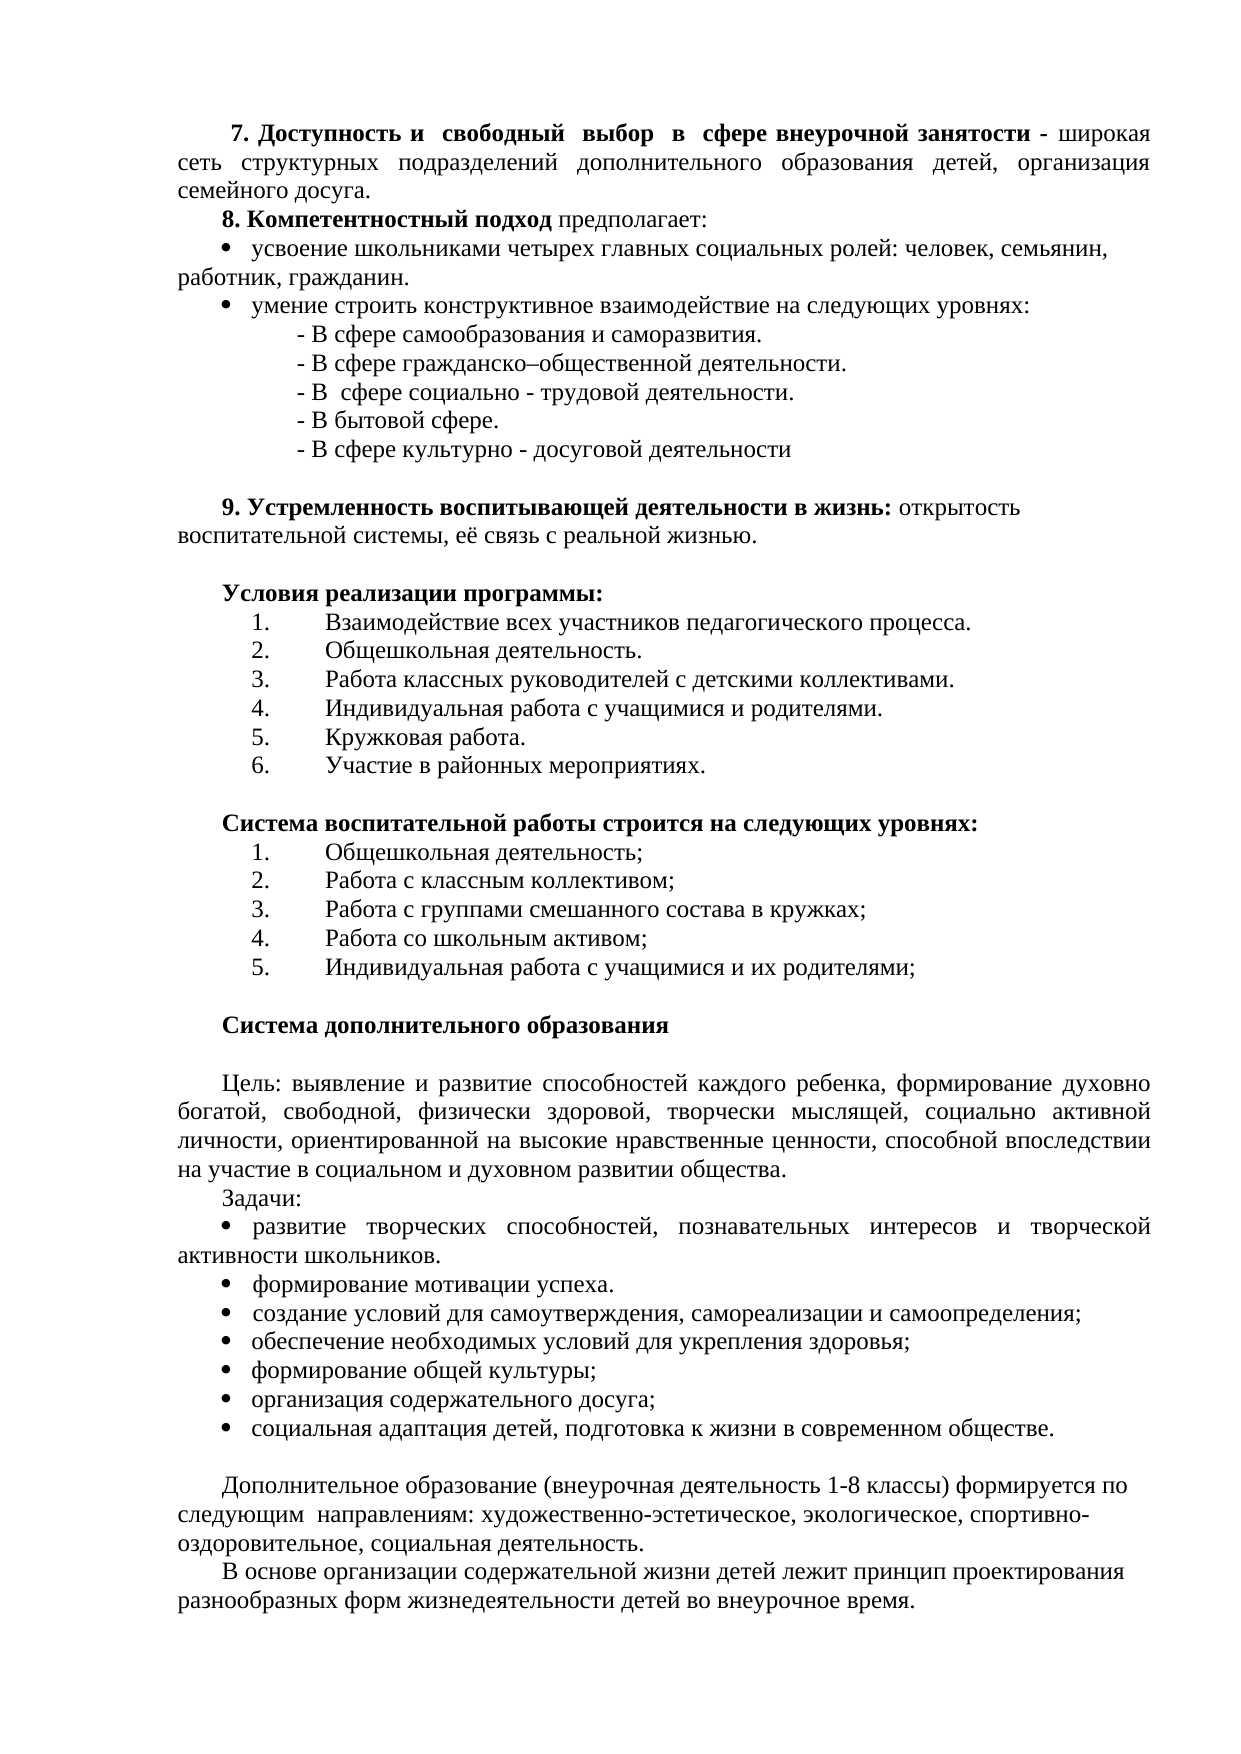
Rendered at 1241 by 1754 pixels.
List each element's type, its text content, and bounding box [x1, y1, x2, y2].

text Дополнительное образование (внеурочная деятельность 1-8 классы) формируется по следующим направлениям: художественно-эстетическое, экологическое, спортивно-оздоровительное, социальная деятельность. [177, 1470, 1152, 1556]
list Общешкольная деятельность; [207, 837, 1152, 866]
text 9. Устремленность воспитывающей деятельности в жизнь: открытость воспитательной системы, её связь с реальной жизнью. [177, 492, 1152, 549]
text Задачи: [177, 1183, 1152, 1211]
text Цель: выявление и развитие способностей каждого ребенка, формирование духовно богатой, свободной, физически здоровой, творчески мыслящей, социально активной личности, ориентированной на высокие нравственные ценности, способной впоследствии на участие в социальном и духовном развитии общества. [177, 1068, 1152, 1183]
text Условия реализации программы: [177, 578, 1152, 607]
list Работа со школьным активом; [207, 923, 1152, 952]
list Участие в районных мероприятиях. [207, 751, 1152, 779]
list социальная адаптация детей, подготовка к жизни в современном обществе. [177, 1413, 1152, 1441]
list умение строить конструктивное взаимодействие на следующих уровнях: [177, 291, 1152, 319]
text - В сфере самообразования и саморазвития. [252, 319, 1152, 348]
list усвоение школьниками четырех главных социальных ролей: человек, семьянин, работник, гражданин. [177, 233, 1152, 291]
text - В сфере культурно - досуговой деятельности [252, 434, 1152, 463]
list организация содержательного досуга; [177, 1384, 1152, 1413]
list Работа с группами смешанного состава в кружках; [207, 894, 1152, 923]
list Взаимодействие всех участников педагогического процесса. [207, 607, 1152, 636]
text Система дополнительного образования [177, 1010, 1152, 1038]
list развитие творческих способностей, познавательных интересов и творческой активности школьников. [177, 1211, 1152, 1269]
list формирование общей культуры; [177, 1355, 1152, 1384]
list формирование мотивации успеха. [177, 1269, 1152, 1298]
list Общешкольная деятельность. [207, 636, 1152, 664]
list создание условий для самоутверждения, самореализации и самоопределения; [177, 1298, 1152, 1326]
list Работа классных руководителей с детскими коллективами. [207, 664, 1152, 693]
list Кружковая работа. [207, 722, 1152, 751]
text - В сфере социально - трудовой деятельности. [252, 377, 1152, 406]
list обеспечение необходимых условий для укрепления здоровья; [177, 1326, 1152, 1355]
text В основе организации содержательной жизни детей лежит принцип проектирования разнообразных форм жизнедеятельности детей во внеурочное время. [177, 1556, 1152, 1614]
text - В сфере гражданско–общественной деятельности. [252, 348, 1152, 377]
list Индивидуальная работа с учащимися и их родителями; [207, 952, 1152, 981]
list Работа с классным коллективом; [207, 866, 1152, 894]
text 8. Компетентностный подход предполагает: [177, 204, 1152, 233]
list Индивидуальная работа с учащимися и родителями. [207, 693, 1152, 722]
text - В бытовой сфере. [252, 406, 1152, 434]
text 7. Доступность и свободный выбор в сфере внеурочной занятости - широкая сеть структурных подразделений дополнительного образования детей, организация семейного досуга. [177, 118, 1150, 204]
text Система воспитательной работы строится на следующих уровнях: [177, 808, 1152, 837]
